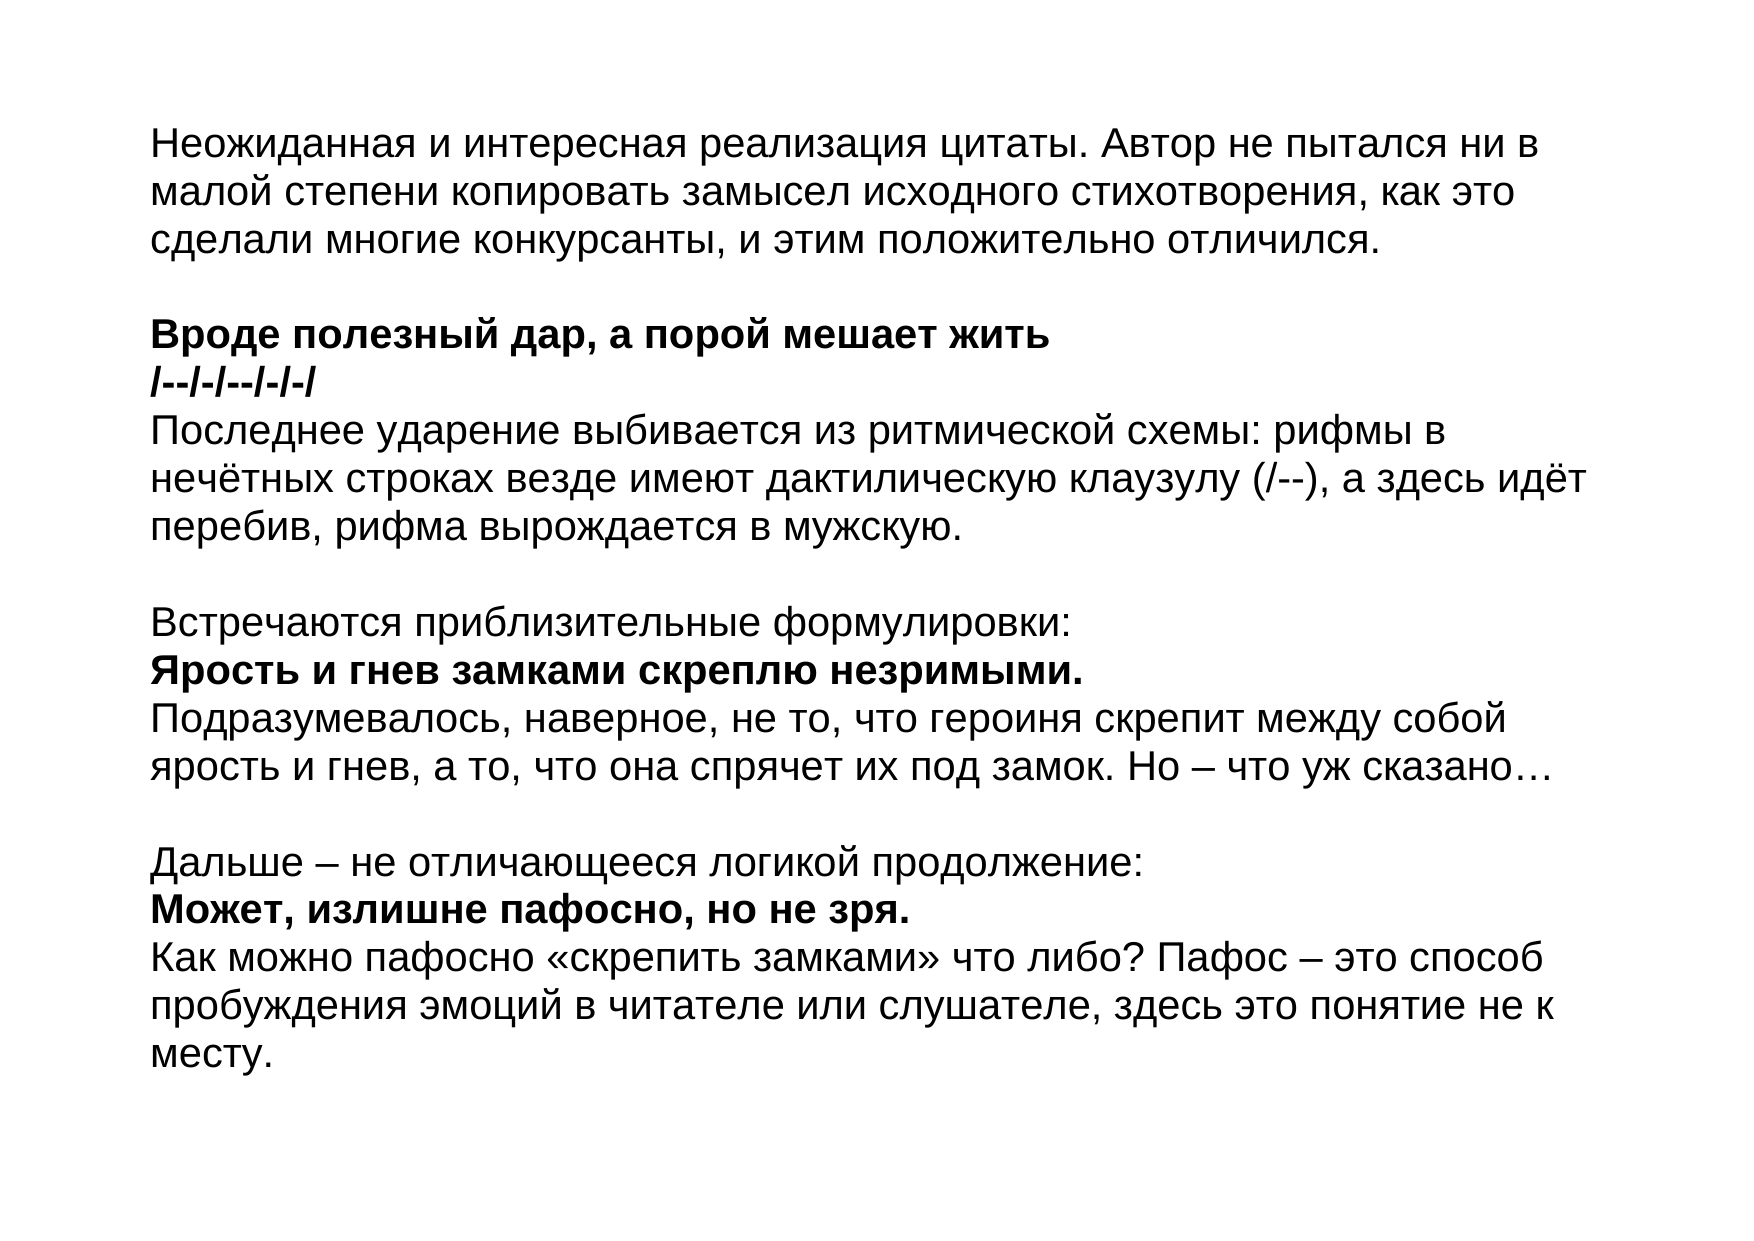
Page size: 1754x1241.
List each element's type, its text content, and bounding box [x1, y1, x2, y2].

text Встречаются приблизительные формулировки: [150, 597, 1604, 645]
text Неожиданная и интересная реализация цитаты. Автор не пытался ни в малой степени копировать замысел исходного стихотворения, как это сделали многие конкурсанты, и этим положительно отличился. [150, 118, 1604, 262]
text Вроде полезный дар, а порой мешает жить [150, 310, 1604, 358]
text Ярость и гнев замками скреплю незримыми. [150, 645, 1604, 693]
text Может, излишне пафосно, но не зря. [150, 885, 1604, 933]
text Как можно пафосно «скрепить замками» что либо? Пафос – это способ пробуждения эмоций в читателе или слушателе, здесь это понятие не к месту. [150, 933, 1604, 1076]
text /--/-/--/-/-/ [150, 358, 1604, 406]
text Подразумевалось, наверное, не то, что героиня скрепит между собой ярость и гнев, а то, что она спрячет их под замок. Но – что уж сказано… [150, 693, 1604, 789]
text Последнее ударение выбивается из ритмической схемы: рифмы в нечётных строках везде имеют дактилическую клаузулу (/--), а здесь идёт перебив, рифма вырождается в мужскую. [150, 406, 1604, 549]
text Дальше – не отличающееся логикой продолжение: [150, 837, 1604, 885]
